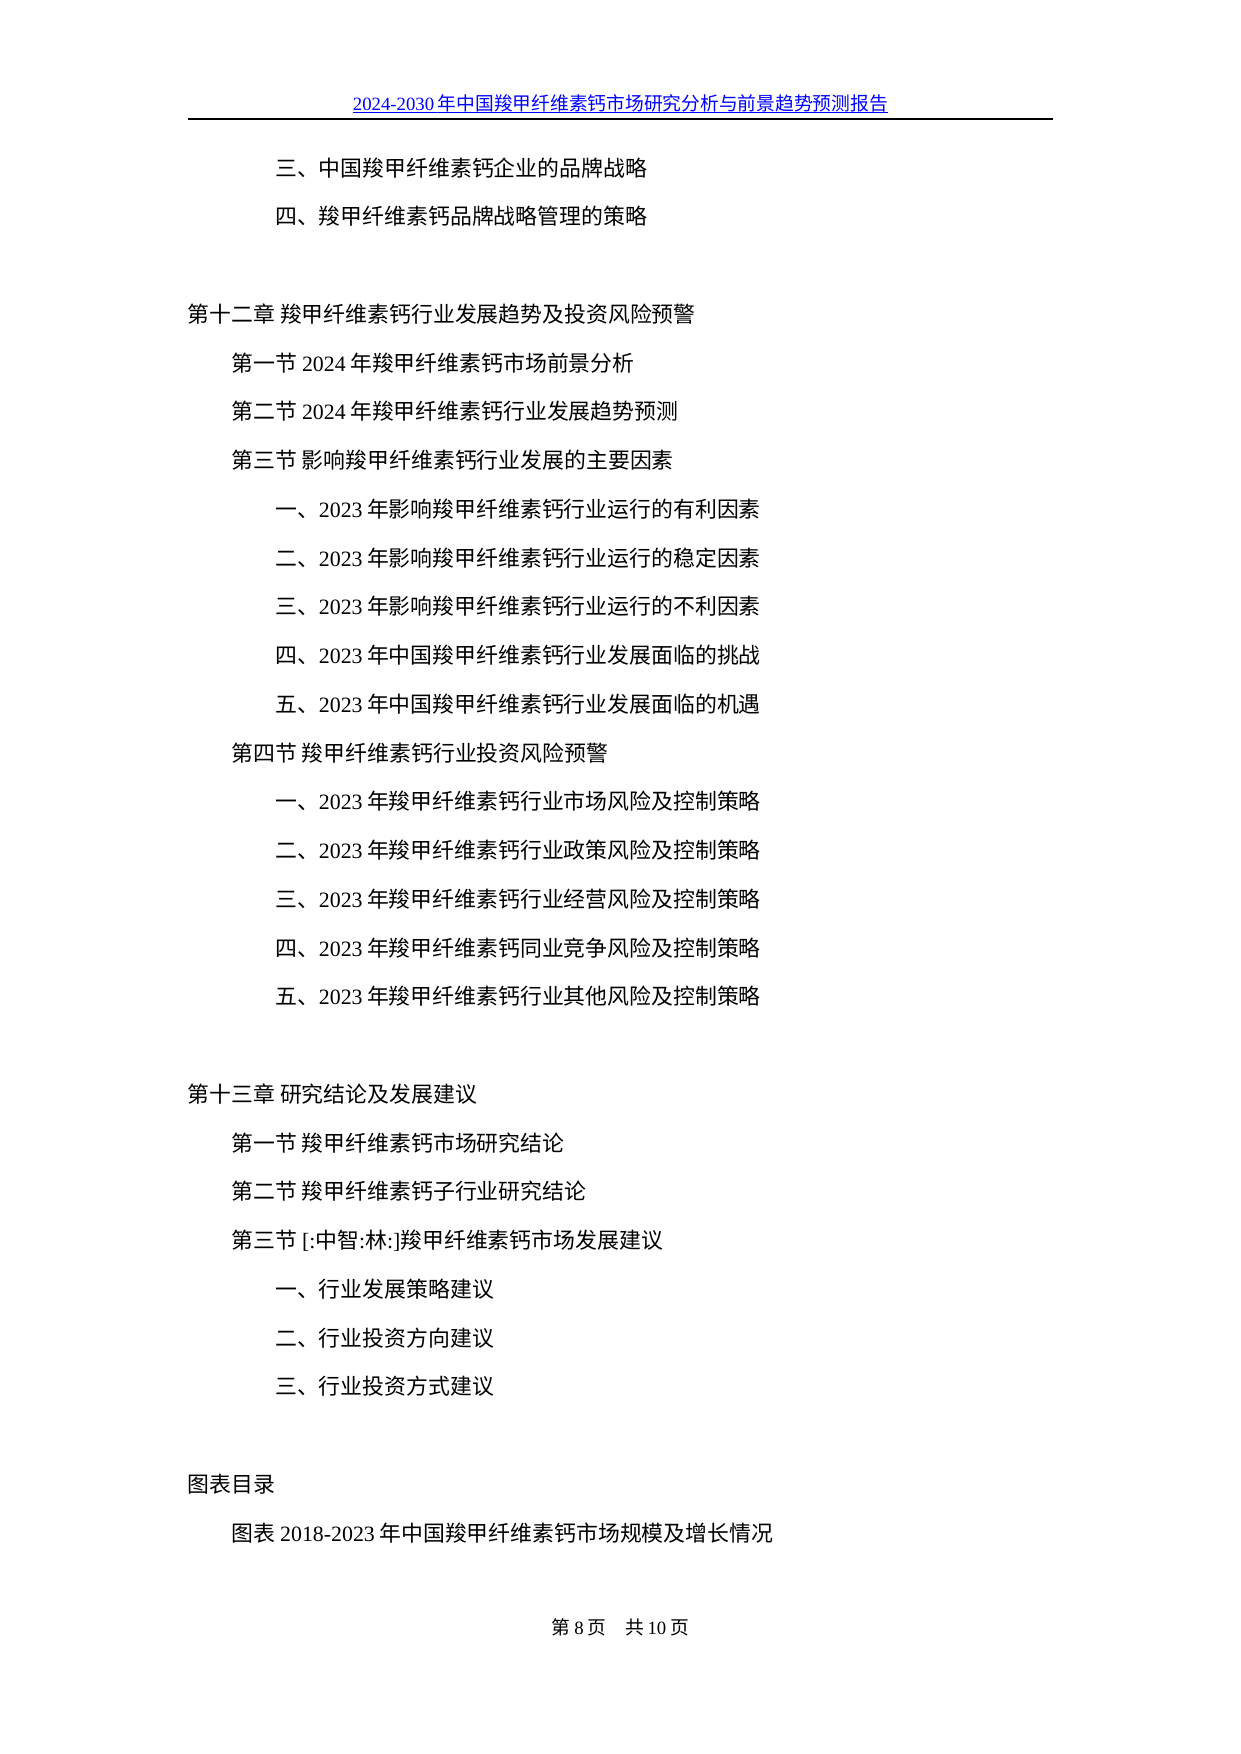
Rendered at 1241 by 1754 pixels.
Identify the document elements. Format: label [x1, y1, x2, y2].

text [187, 150, 1053, 1548]
